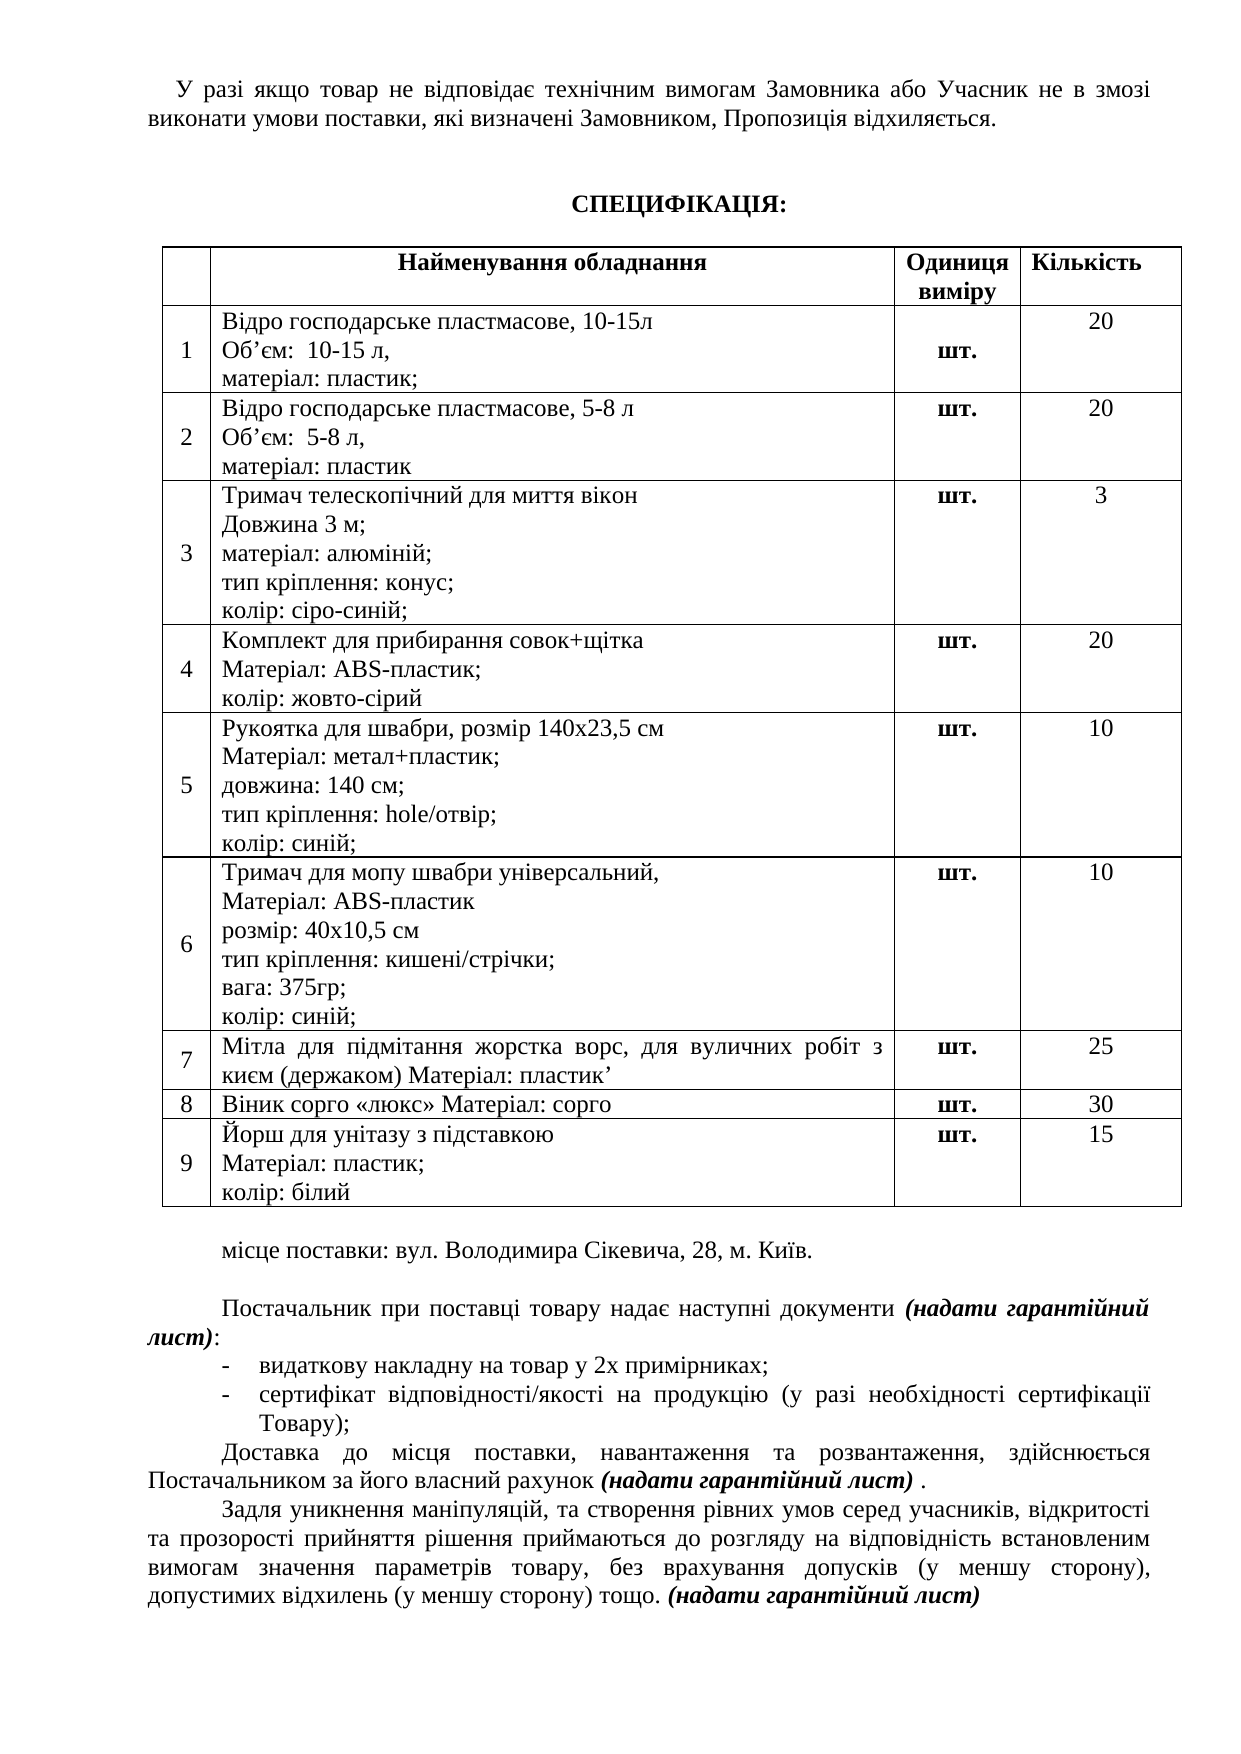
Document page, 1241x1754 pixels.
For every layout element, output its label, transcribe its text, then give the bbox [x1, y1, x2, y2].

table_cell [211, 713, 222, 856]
table_cell 20 [1021, 306, 1181, 392]
table_cell 8 [163, 1090, 210, 1118]
table_cell 6 [163, 858, 210, 1030]
table_cell 20 [1021, 625, 1181, 712]
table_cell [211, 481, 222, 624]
table_header Кількість [1021, 248, 1181, 305]
table_cell 10 [1021, 713, 1181, 856]
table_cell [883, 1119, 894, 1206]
table_cell 3 [1021, 481, 1181, 624]
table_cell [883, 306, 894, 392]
table_cell 7 [163, 1031, 210, 1088]
list видаткову накладну на товар у 2х примірниках; [221, 1350, 1152, 1379]
table_cell 30 [1021, 1090, 1181, 1118]
table_cell 25 [1021, 1031, 1181, 1088]
text Доставка до місця поставки, навантаження та розвантаження, здійснюється Постачальником за його власний рахунок (надати гарантійний лист) . [148, 1437, 1152, 1494]
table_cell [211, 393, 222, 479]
table_header [163, 248, 210, 305]
table_cell шт. [895, 713, 1020, 856]
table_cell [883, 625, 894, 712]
table_cell 9 [163, 1119, 210, 1206]
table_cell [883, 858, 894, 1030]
table_cell шт. [895, 858, 1020, 1030]
table_cell шт. [895, 1119, 1020, 1206]
list СПЕЦИФІКАЦІЯ: [148, 189, 1152, 218]
table_cell 15 [1021, 1119, 1181, 1206]
table_header Одиниця виміру [895, 248, 1020, 305]
table_cell 3 [163, 481, 210, 624]
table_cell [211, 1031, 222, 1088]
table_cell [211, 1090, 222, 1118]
text місце поставки: вул. Володимира Сікевича, 28, м. Київ. [148, 1235, 1152, 1264]
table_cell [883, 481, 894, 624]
text Постачальник при поставці товару надає наступні документи (надати гарантійний лист): [148, 1293, 1152, 1350]
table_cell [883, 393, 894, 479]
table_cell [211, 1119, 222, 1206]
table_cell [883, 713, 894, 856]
table_cell 20 [1021, 393, 1181, 479]
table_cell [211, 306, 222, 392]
table_cell 5 [163, 713, 210, 856]
table_cell шт. [895, 1090, 1020, 1118]
list сертифікат відповідності/якості на продукцію (у разі необхідності сертифікації Товару); [221, 1379, 1152, 1437]
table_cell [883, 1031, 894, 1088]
text Задля уникнення маніпуляцій, та створення рівних умов серед учасників, відкритості та прозорості прийняття рішення приймаються до розгляду на відповідність встановленим вимогам значення параметрів товару, без врахування допусків (у меншу сторону), допустимих відхилень (у меншу сторону) тощо. (надати гарантійний лист) [148, 1494, 1152, 1609]
table_cell 10 [1021, 858, 1181, 1030]
table_cell шт. [895, 1031, 1020, 1088]
table_cell шт. [895, 481, 1020, 624]
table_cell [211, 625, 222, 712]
table_cell 4 [163, 625, 210, 712]
table_cell шт. [895, 306, 1020, 392]
table_cell 2 [163, 393, 210, 479]
table_header Найменування обладнання [211, 248, 894, 305]
text У разі якщо товар не відповідає технічним вимогам Замовника або Учасник не в змозі виконати умови поставки, які визначені Замовником, Пропозиція відхиляється. [148, 74, 1152, 131]
table_cell 1 [163, 306, 210, 392]
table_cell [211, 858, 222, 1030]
table_cell шт. [895, 625, 1020, 712]
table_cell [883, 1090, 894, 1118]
table_cell шт. [895, 393, 1020, 479]
